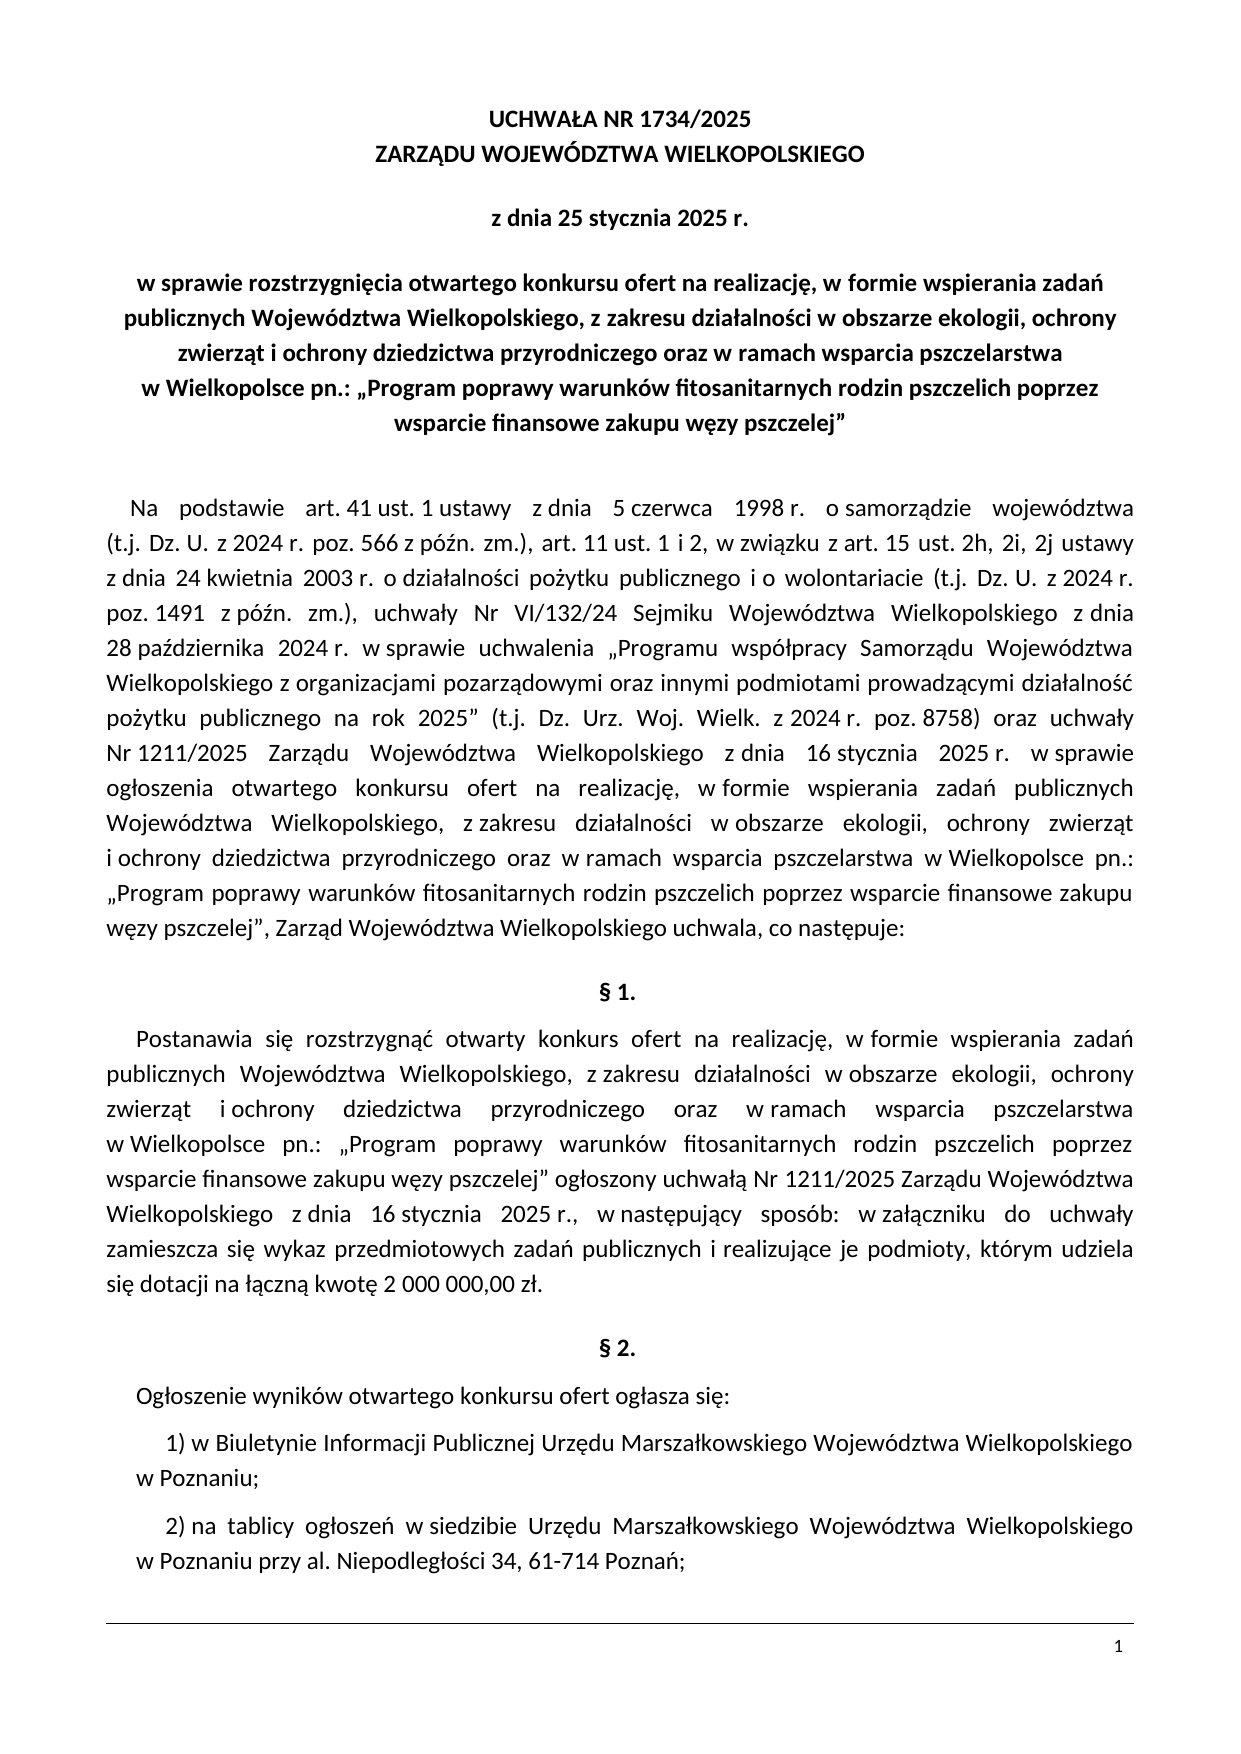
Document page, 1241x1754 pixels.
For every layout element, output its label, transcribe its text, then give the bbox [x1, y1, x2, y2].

text 2) na tablicy ogłoszeń w siedzibie Urzędu Marszałkowskiego Województwa Wielkopolskiego w Poznaniu przy al. Niepodległości 34, 61-714 Poznań; [136, 1510, 1134, 1576]
text Na podstawie art. 41 ust. 1 ustawy z dnia 5 czerwca 1998 r. o samorządzie województwa (t.j. Dz. U. z 2024 r. poz. 566 z późn. zm.), art. 11 ust. 1 i 2, w związku z art. 15 ust. 2h, 2i, 2j ustawy z dnia 24 kwietnia 2003 r. o działalności pożytku publicznego i o wolontariacie (t.j. Dz. U. z 2024 r. poz. 1491 z późn. zm.), uchwały Nr VI/132/24 Sejmiku Województwa Wielkopolskiego z dnia 28 października 2024 r. w sprawie uchwalenia „Programu współpracy Samorządu Województwa Wielkopolskiego z organizacjami pozarządowymi oraz innymi podmiotami prowadzącymi działalność pożytku publicznego na rok 2025” (t.j. Dz. Urz. Woj. Wielk. z 2024 r. poz. 8758) oraz uchwały Nr 1211/2025 Zarządu Województwa Wielkopolskiego z dnia 16 stycznia 2025 r. w sprawie ogłoszenia otwartego konkursu ofert na realizację, w formie wspierania zadań publicznych Województwa Wielkopolskiego, z zakresu działalności w obszarze ekologii, ochrony zwierząt i ochrony dziedzictwa przyrodniczego oraz w ramach wsparcia pszczelarstwa w Wielkopolsce pn.: „Program poprawy warunków fitosanitarnych rodzin pszczelich poprzez wsparcie finansowe zakupu węzy pszczelej”, Zarząd Województwa Wielkopolskiego uchwala, co następuje: [106, 492, 1134, 942]
text 1) w Biuletynie Informacji Publicznej Urzędu Marszałkowskiego Województwa Wielkopolskiego w Poznaniu; [136, 1427, 1134, 1493]
text § 2. [106, 1332, 1134, 1363]
text Ogłoszenie wyników otwartego konkursu ofert ogłasza się: [106, 1380, 1134, 1411]
text z dnia 25 stycznia 2025 r. [106, 202, 1134, 233]
text Postanawia się rozstrzygnąć otwarty konkurs ofert na realizację, w formie wspierania zadań publicznych Województwa Wielkopolskiego, z zakresu działalności w obszarze ekologii, ochrony zwierząt i ochrony dziedzictwa przyrodniczego oraz w ramach wsparcia pszczelarstwa w Wielkopolsce pn.: „Program poprawy warunków fitosanitarnych rodzin pszczelich poprzez wsparcie finansowe zakupu węzy pszczelej” ogłoszony uchwałą Nr 1211/2025 Zarządu Województwa Wielkopolskiego z dnia 16 stycznia 2025 r., w następujący sposób: w załączniku do uchwały zamieszcza się wykaz przedmiotowych zadań publicznych i realizujące je podmioty, którym udziela się dotacji na łączną kwotę 2 000 000,00 zł. [106, 1023, 1134, 1299]
text w sprawie rozstrzygnięcia otwartego konkursu ofert na realizację, w formie wspierania zadań publicznych Województwa Wielkopolskiego, z zakresu działalności w obszarze ekologii, ochrony zwierząt i ochrony dziedzictwa przyrodniczego oraz w ramach wsparcia pszczelarstwa w Wielkopolsce pn.: „Program poprawy warunków fitosanitarnych rodzin pszczelich poprzez wsparcie finansowe zakupu węzy pszczelej” [106, 267, 1134, 437]
text § 1. [106, 976, 1134, 1006]
text Uchwała Nr 1734/2025 Zarządu Województwa Wielkopolskiego [106, 103, 1134, 169]
